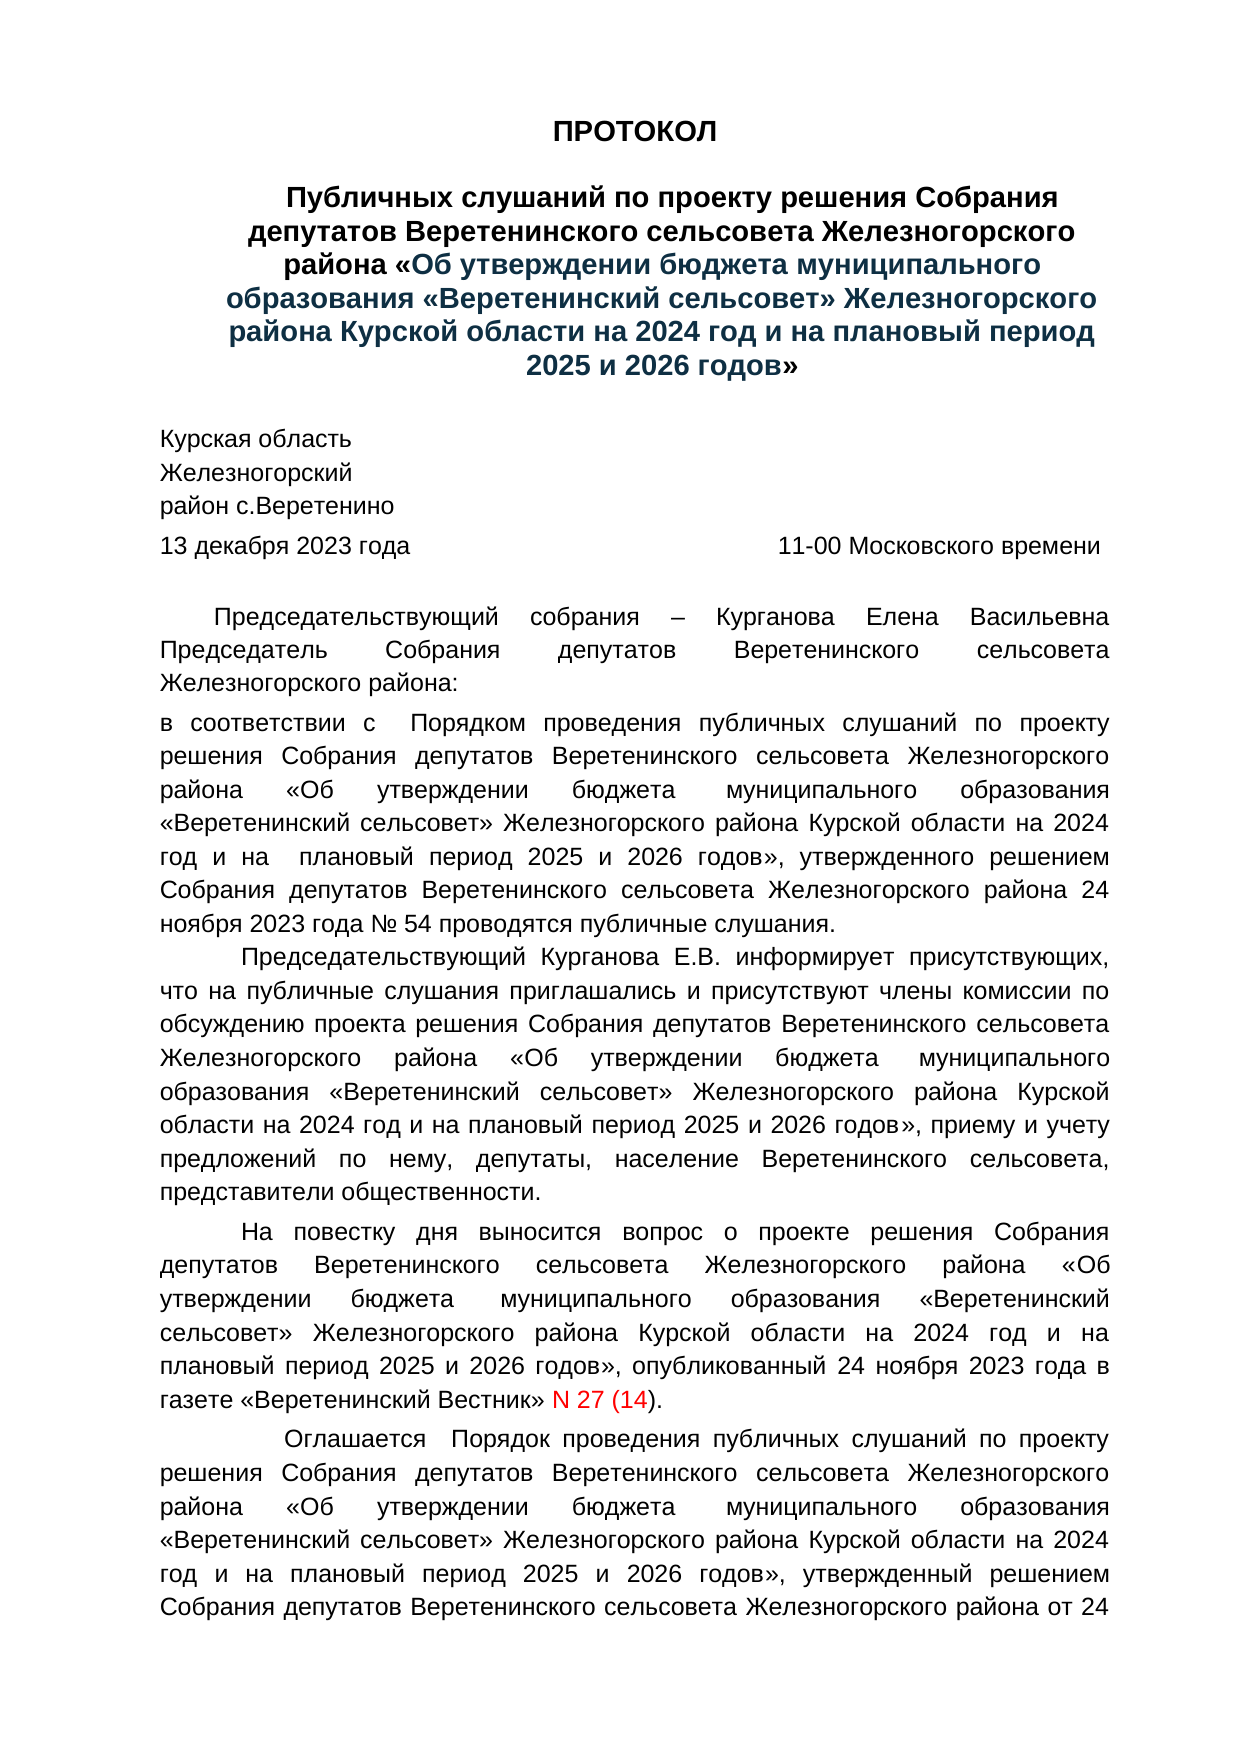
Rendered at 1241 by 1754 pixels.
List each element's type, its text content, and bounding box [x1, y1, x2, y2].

text ПРОТОКОЛ [159, 118, 1110, 147]
text На повестку дня выносится вопрос о проекте решения Собрания депутатов Веретенинского сельсовета Железногорского района «Об утверждении бюджета муниципального образования «Веретенинский сельсовет» Железногорского района Курской области на 2024 год и на плановый период 2025 и 2026 годов», опубликованный 24 ноября 2023 года в газете «Веретенинский Вестник» N 27 (14). [159, 1213, 1110, 1415]
text Публичных слушаний по проекту решения Собрания депутатов Веретенинского сельсовета Железногорского района «Об утверждении бюджета муниципального образования «Веретенинский сельсовет» Железногорского района Курской области на 2024 год и на плановый период 2025 и 2026 годов» [214, 181, 1110, 382]
text Председательствующий собрания – Курганова Елена Васильевна Председатель Собрания депутатов Веретенинского сельсовета Железногорского района: [159, 599, 1110, 698]
text Председательствующий Курганова Е.В. информирует присутствующих, что на публичные слушания приглашались и присутствуют члены комиссии по обсуждению проекта решения Собрания депутатов Веретенинского сельсовета Железногорского района «Об утверждении бюджета муниципального образования «Веретенинский сельсовет» Железногорского района Курской области на 2024 год и на плановый период 2025 и 2026 годов», приему и учету предложений по нему, депутаты, население Веретенинского сельсовета, представители общественности. [159, 939, 1110, 1207]
text в соответствии с Порядком проведения публичных слушаний по проекту решения Собрания депутатов Веретенинского сельсовета Железногорского района «Об утверждении бюджета муниципального образования «Веретенинский сельсовет» Железногорского района Курской области на 2024 год и на плановый период 2025 и 2026 годов», утвержденного решением Собрания депутатов Веретенинского сельсовета Железногорского района 24 ноября 2023 года № 54 проводятся публичные слушания. [159, 704, 1110, 939]
text Курская область Железногорский район с.Веретенино [159, 421, 419, 522]
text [159, 1421, 1110, 1622]
text 13 декабря 2023 года 11-00 Московского времени [159, 531, 1110, 560]
